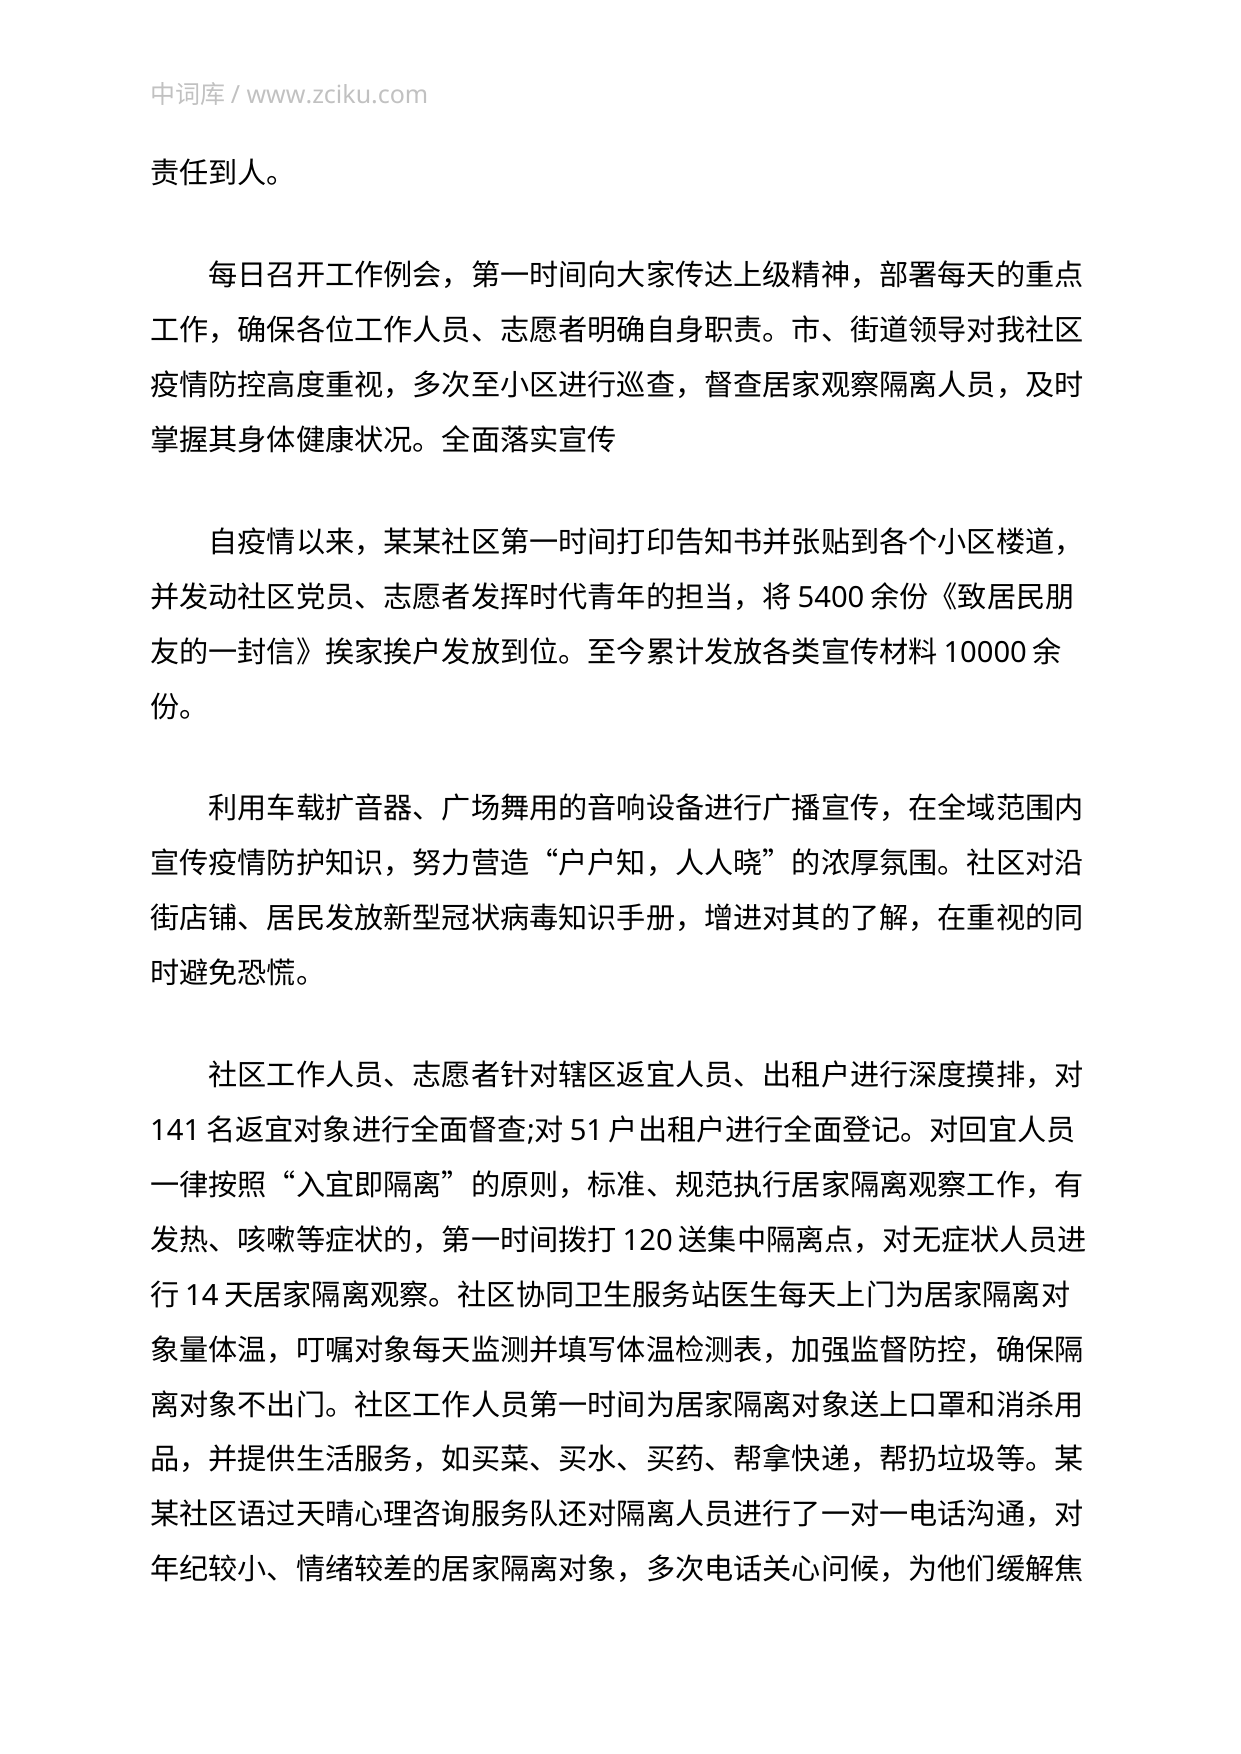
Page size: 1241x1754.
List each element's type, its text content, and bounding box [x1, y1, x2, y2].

text 每日召开工作例会，第一时间向大家传达上级精神，部署每天的重点工作，确保各位工作人员、志愿者明确自身职责。市、街道领导对我社区疫情防控高度重视，多次至小区进行巡查，督查居家观察隔离人员，及时掌握其身体健康状况。全面落实宣传 [150, 252, 1090, 459]
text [150, 150, 1090, 192]
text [150, 1051, 1090, 1588]
text 利用车载扩音器、广场舞用的音响设备进行广播宣传，在全域范围内宣传疫情防护知识，努力营造“户户知，人人晓”的浓厚氛围。社区对沿街店铺、居民发放新型冠状病毒知识手册，增进对其的了解，在重视的同时避免恐慌。 [150, 785, 1090, 992]
text 自疫情以来，某某社区第一时间打印告知书并张贴到各个小区楼道，并发动社区党员、志愿者发挥时代青年的担当，将5400余份《致居民朋友的一封信》挨家挨户发放到位。至今累计发放各类宣传材料10000余份。 [150, 518, 1090, 725]
